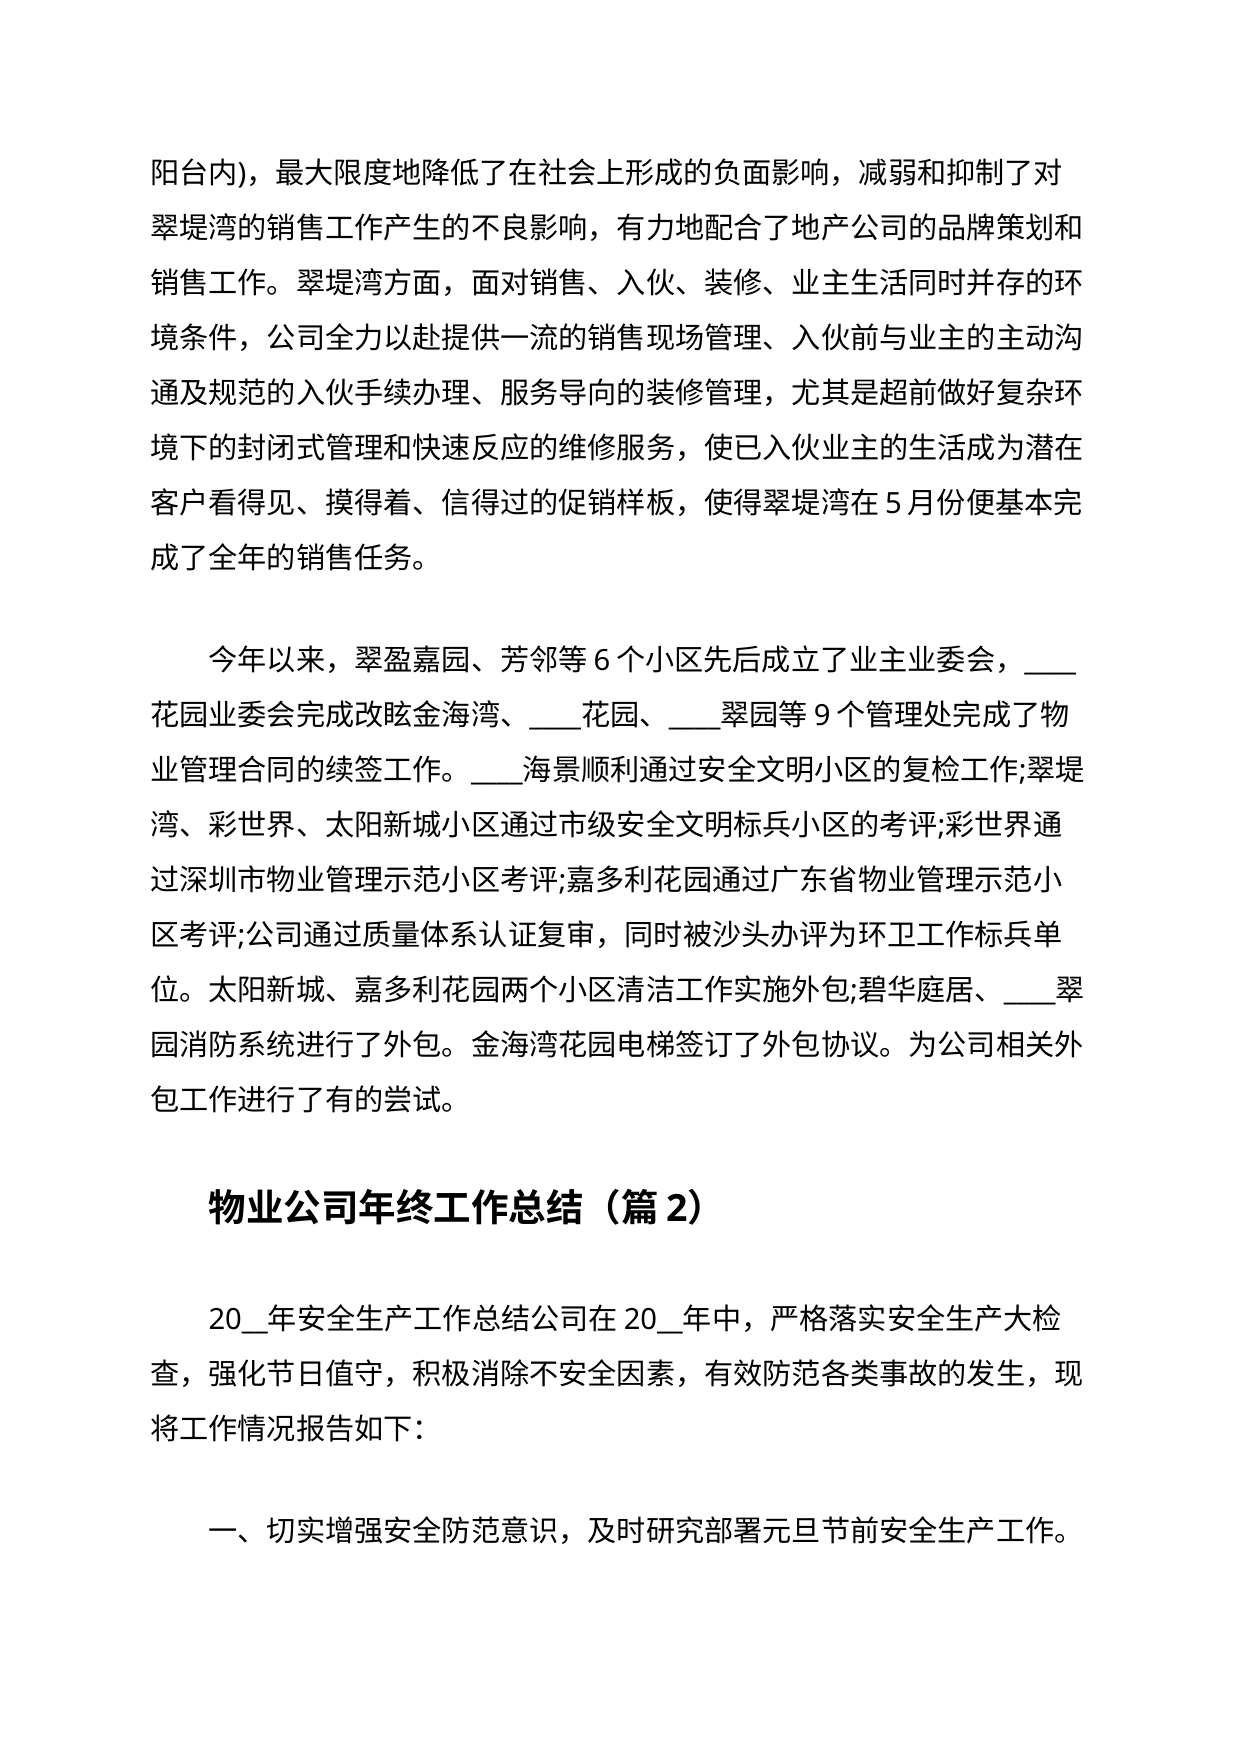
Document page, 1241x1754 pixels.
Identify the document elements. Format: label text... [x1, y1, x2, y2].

text 今年以来，翠盈嘉园、芳邻等6个小区先后成立了业主业委会，____花园业委会完成改眩金海湾、____花园、____翠园等9个管理处完成了物业管理合同的续签工作。____海景顺利通过安全文明小区的复检工作;翠堤湾、彩世界、太阳新城小区通过市级安全文明标兵小区的考评;彩世界通过深圳市物业管理示范小区考评;嘉多利花园通过广东省物业管理示范小区考评;公司通过质量体系认证复审，同时被沙头办评为环卫工作标兵单位。太阳新城、嘉多利花园两个小区清洁工作实施外包;碧华庭居、____翠园消防系统进行了外包。金海湾花园电梯签订了外包协议。为公司相关外包工作进行了有的尝试。 [150, 636, 1090, 1118]
text 一、切实增强安全防范意识，及时研究部署元旦节前安全生产工作。 [150, 1507, 1090, 1549]
text 物业公司年终工作总结（篇2） [150, 1178, 1090, 1232]
text 20__年安全生产工作总结公司在20__年中，严格落实安全生产大检查，强化节日值守，积极消除不安全因素，有效防范各类事故的发生，现将工作情况报告如下： [150, 1296, 1090, 1448]
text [150, 150, 1090, 577]
